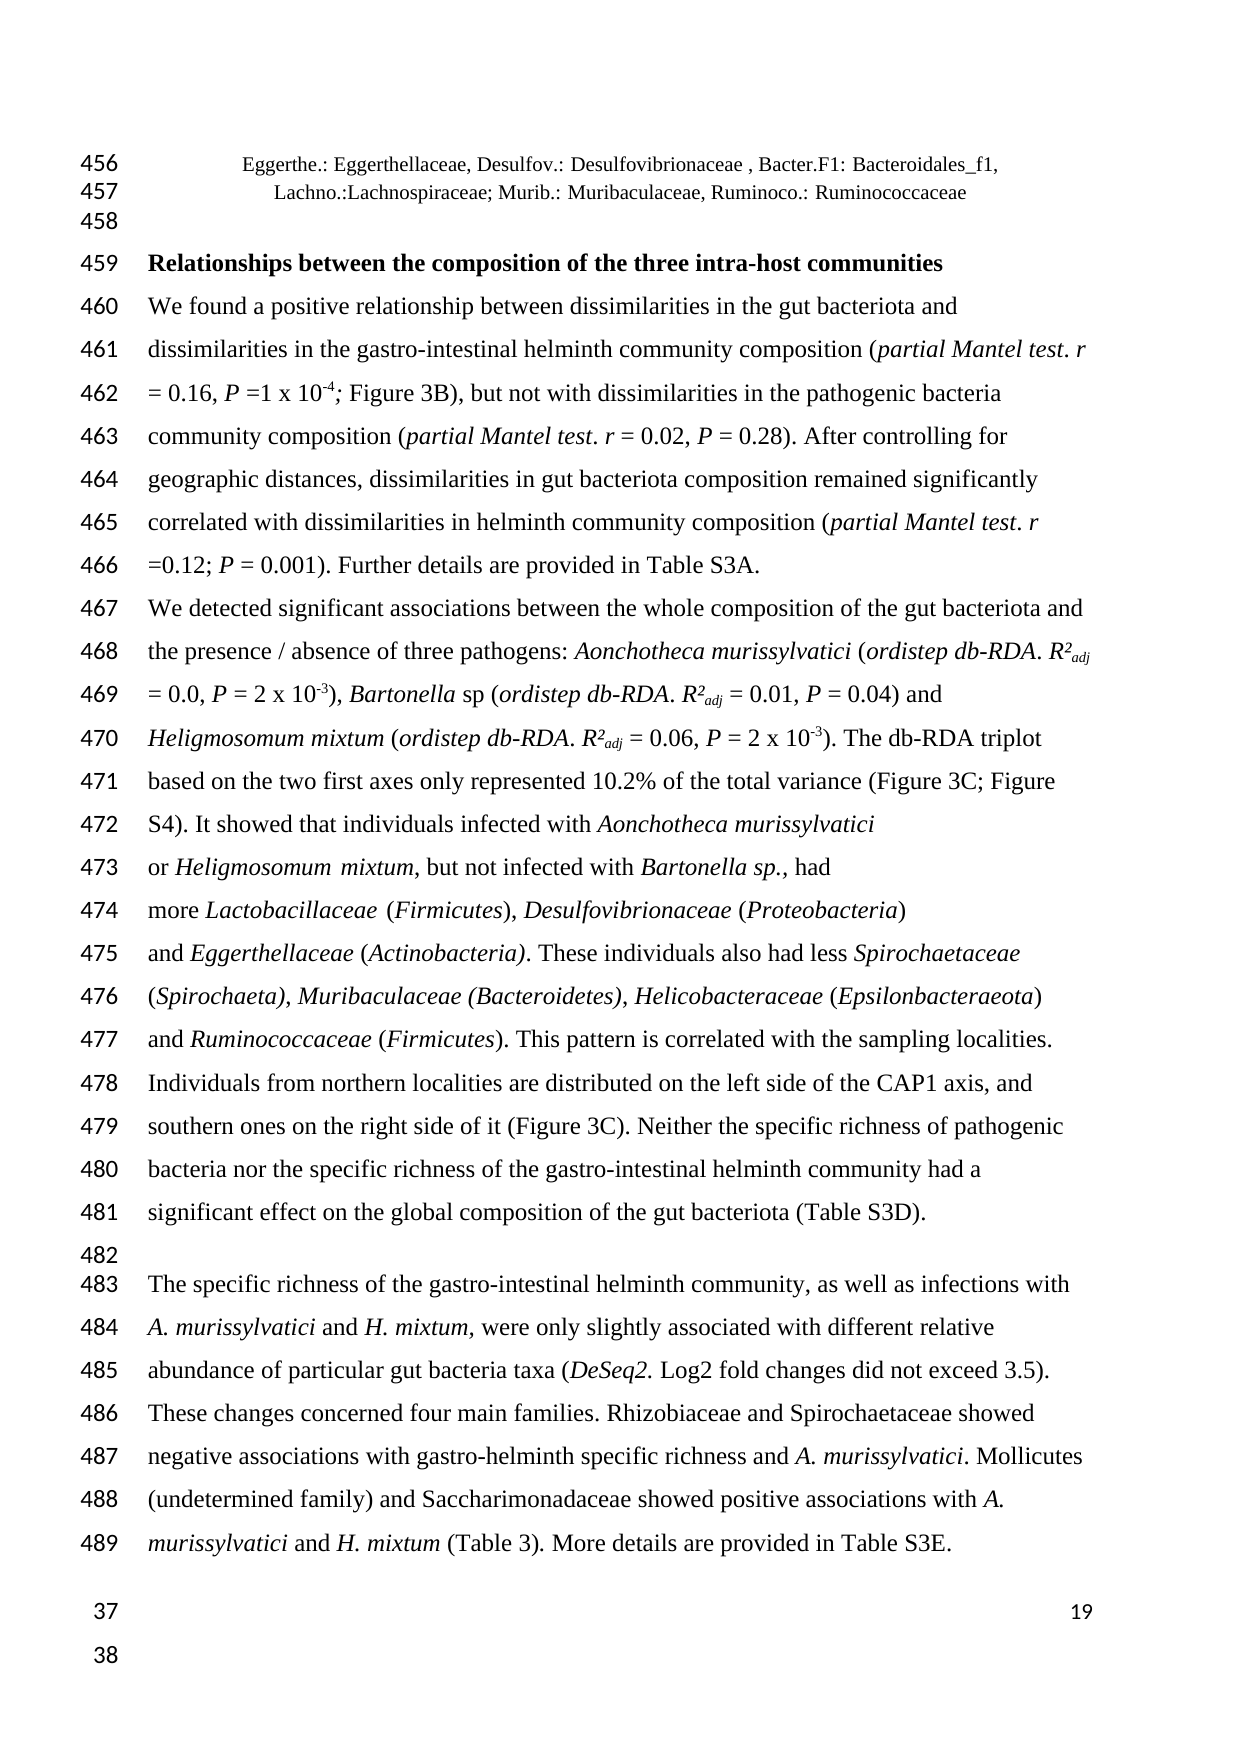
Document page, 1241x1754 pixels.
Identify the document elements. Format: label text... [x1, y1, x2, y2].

text Relationships between the composition of the three intra-host communities [148, 248, 1093, 277]
text We found a positive relationship between dissimilarities in the gut bacteriota and dissimilarities in the gastro-intestinal helminth community composition (partial Mantel test. r = 0.16, P =1 x 10-4; Figure 3B), but not with dissimilarities in the pathogenic bacteria community composition (partial Mantel test. r = 0.02, P = 0.28). After controlling for geographic distances, dissimilarities in gut bacteriota composition remained significantly correlated with dissimilarities in helminth community composition (partial Mantel test. r =0.12; P = 0.001). Further details are provided in Table S3A. [148, 291, 1093, 579]
text We detected significant associations between the whole composition of the gut bacteriota and the presence / absence of three pathogens: Aonchotheca murissylvatici (ordistep db-RDA. R²adj = 0.0, P = 2 x 10-3), Bartonella sp (ordistep db-RDA. R²adj = 0.01, P = 0.04) and Heligmosomum mixtum (ordistep db-RDA. R²adj = 0.06, P = 2 x 10-3). The db-RDA triplot based on the two first axes only represented 10.2% of the total variance (Figure 3C; Figure S4). It showed that individuals infected with Aonchotheca murissylvatici or Heligmosomum mixtum, but not infected with Bartonella sp., had more Lactobacillaceae (Firmicutes), Desulfovibrionaceae (Proteobacteria) and Eggerthellaceae (Actinobacteria). These individuals also had less Spirochaetaceae (Spirochaeta), Muribaculaceae (Bacteroidetes), Helicobacteraceae (Epsilonbacteraeota) and Ruminococcaceae (Firmicutes). This pattern is correlated with the sampling localities. Individuals from northern localities are distributed on the left side of the CAP1 axis, and southern ones on the right side of it (Figure 3C). Neither the specific richness of pathogenic bacteria nor the specific richness of the gastro-intestinal helminth community had a significant effect on the global composition of the gut bacteriota (Table S3D). [148, 593, 1093, 1226]
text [148, 148, 1093, 205]
text The specific richness of the gastro-intestinal helminth community, as well as infections with A. murissylvatici and H. mixtum, were only slightly associated with different relative abundance of particular gut bacteria taxa (DeSeq2. Log2 fold changes did not exceed 3.5). These changes concerned four main families. Rhizobiaceae and Spirochaetaceae showed negative associations with gastro-helminth specific richness and A. murissylvatici. Mollicutes (undetermined family) and Saccharimonadaceae showed positive associations with A. murissylvatici and H. mixtum (Table 3). More details are provided in Table S3E. [148, 1269, 1093, 1556]
